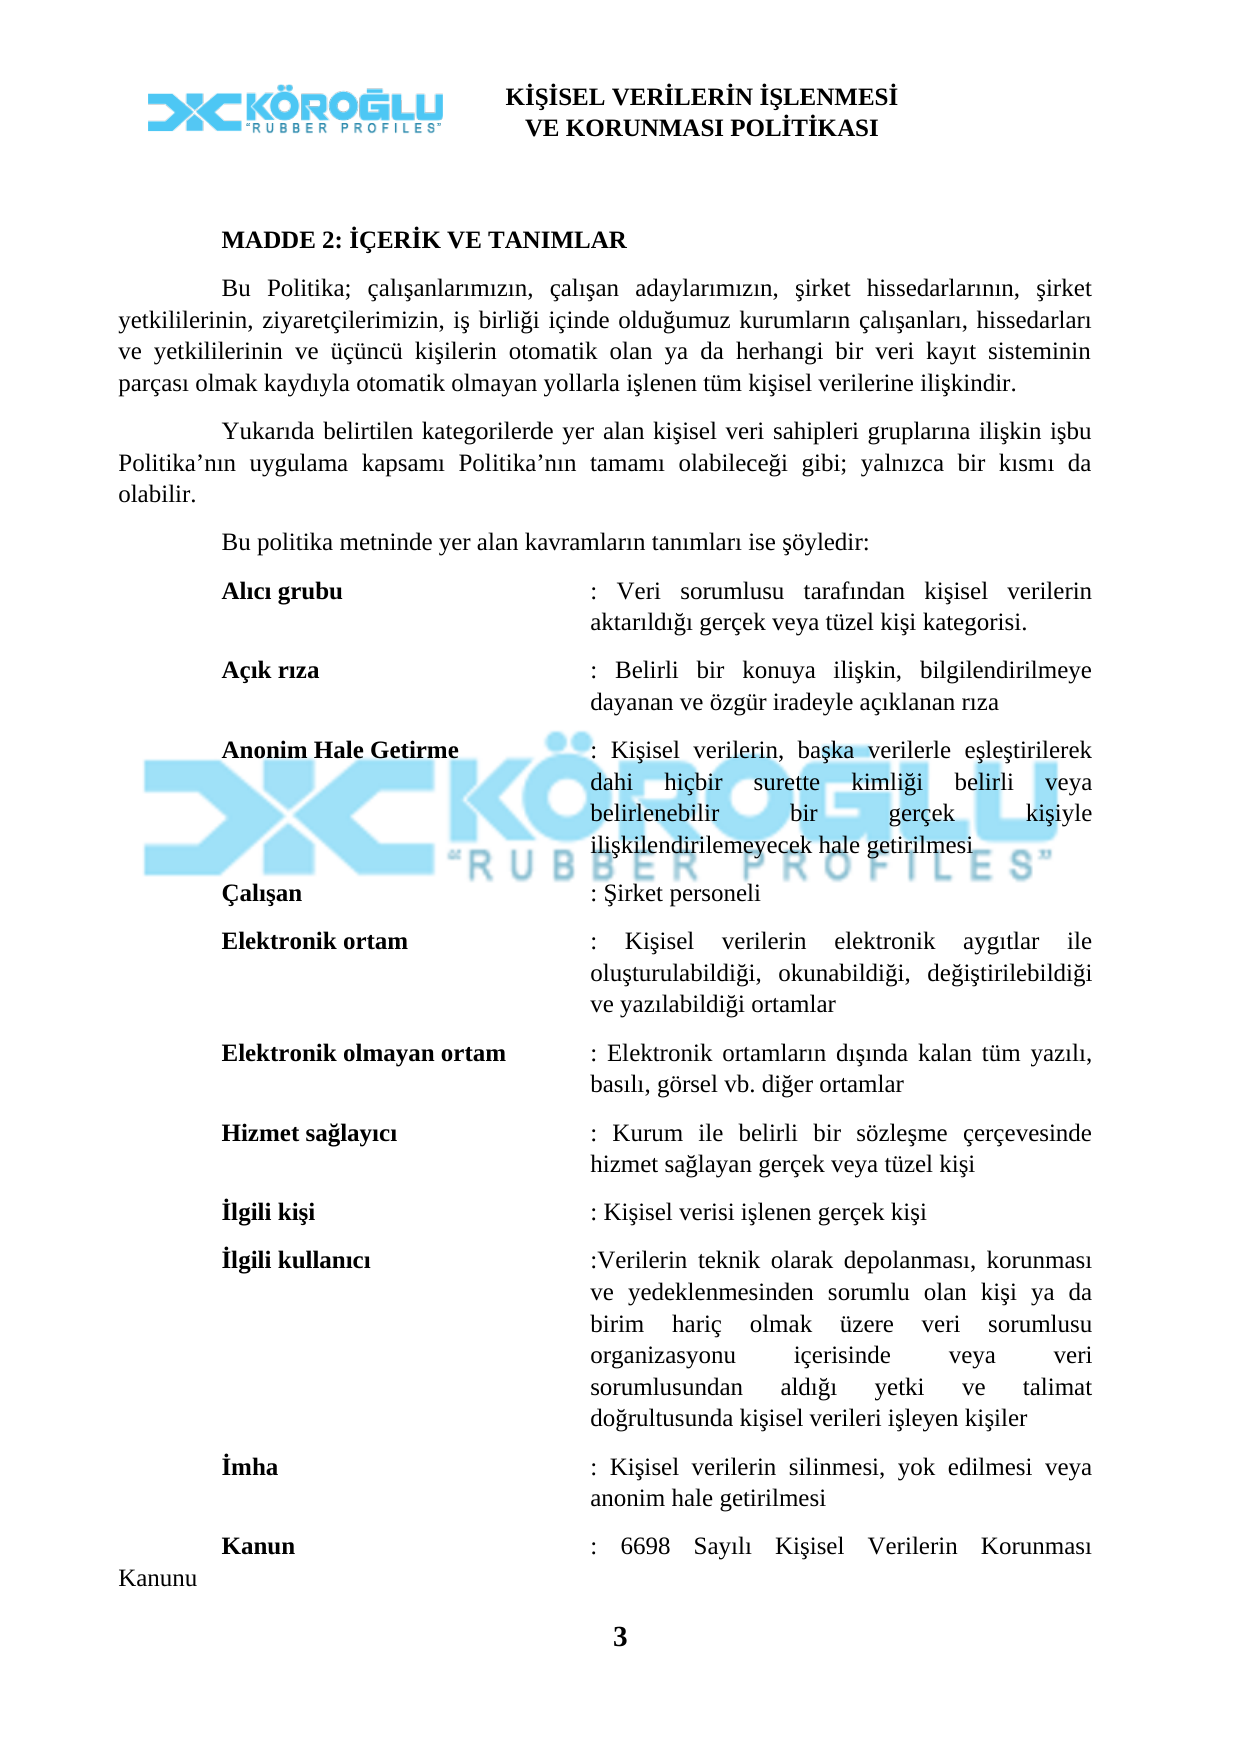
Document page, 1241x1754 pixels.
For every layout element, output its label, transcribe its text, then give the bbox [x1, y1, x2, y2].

text İlgili kullanıcı :Verilerin teknik olarak depolanması, korunması ve yedeklenmesinden sorumlu olan kişi ya da birim hariç olmak üzere veri sorumlusu organizasyonu içerisinde veya veri sorumlusundan aldığı yetki ve talimat doğrultusunda kişisel verileri işleyen kişiler [221, 1246, 1093, 1432]
text Bu Politika; çalışanlarımızın, çalışan adaylarımızın, şirket hissedarlarının, şirket yetkililerinin, ziyaretçilerimizin, iş birliği içinde olduğumuz kurumların çalışanları, hissedarları ve yetkililerinin ve üçüncü kişilerin otomatik olan ya da herhangi bir veri kayıt sisteminin parçası olmak kaydıyla otomatik olmayan yollarla işlenen tüm kişisel verilerine ilişkindir. [118, 273, 1093, 397]
text Anonim Hale Getirme : Kişisel verilerin, başka verilerle eşleştirilerek dahi hiçbir surette kimliği belirli veya belirlenebilir bir gerçek kişiyle ilişkilendirilemeyecek hale getirilmesi [221, 735, 1093, 859]
text Kanun : 6698 Sayılı Kişisel Verilerin Korunması Kanunu [118, 1531, 1093, 1592]
text Hizmet sağlayıcı : Kurum ile belirli bir sözleşme çerçevesinde hizmet sağlayan gerçek veya tüzel kişi [221, 1118, 1093, 1178]
text Elektronik ortam : Kişisel verilerin elektronik aygıtlar ile oluşturulabildiği, okunabildiği, değiştirilebildiği ve yazılabildiği ortamlar [221, 926, 1093, 1018]
text Alıcı grubu : Veri sorumlusu tarafından kişisel verilerin aktarıldığı gerçek veya tüzel kişi kategorisi. [221, 576, 1093, 636]
text İlgili kişi : Kişisel verisi işlenen gerçek kişi [118, 1197, 1093, 1226]
text MADDE 2: İÇERİK VE TANIMLAR [118, 225, 1093, 254]
text İmha : Kişisel verilerin silinmesi, yok edilmesi veya anonim hale getirilmesi [221, 1452, 1093, 1512]
text Açık rıza : Belirli bir konuya ilişkin, bilgilendirilmeye dayanan ve özgür iradeyle açıklanan rıza [221, 656, 1093, 716]
picture [0, 445, 1241, 1338]
picture [147, 73, 444, 149]
text Bu politika metninde yer alan kavramların tanımları ise şöyledir: [118, 527, 1093, 556]
text Yukarıda belirtilen kategorilerde yer alan kişisel veri sahipleri gruplarına ilişkin işbu Politika’nın uygulama kapsamı Politika’nın tamamı olabileceği gibi; yalnızca bir kısmı da olabilir. [118, 416, 1093, 508]
text Çalışan : Şirket personeli [118, 878, 1093, 907]
text Elektronik olmayan ortam : Elektronik ortamların dışında kalan tüm yazılı, basılı, görsel vb. diğer ortamlar [221, 1038, 1093, 1098]
